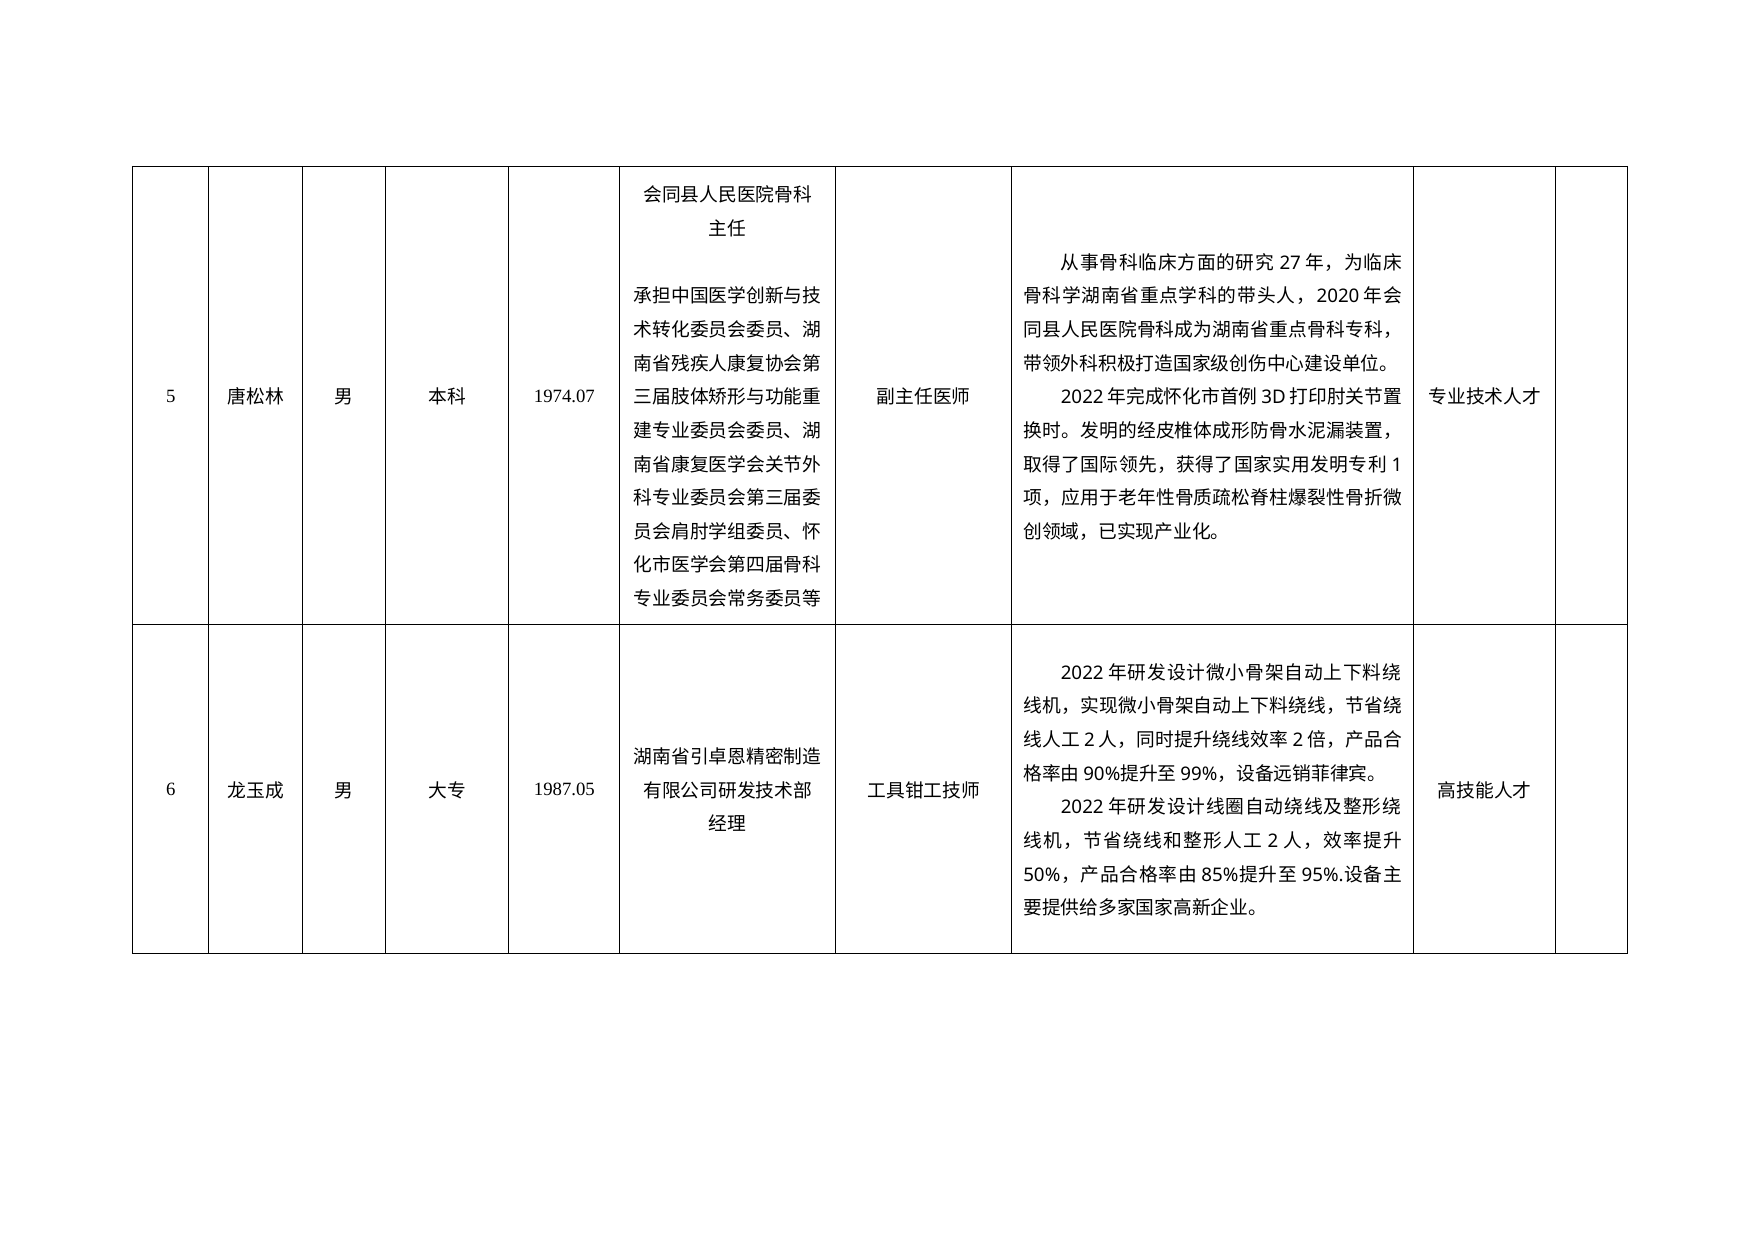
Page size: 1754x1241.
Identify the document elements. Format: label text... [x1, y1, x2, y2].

table_cell 高技能人才 [1414, 625, 1555, 953]
table_cell 2022年研发设计微小骨架自动上下料绕线机，实现微小骨架自动上下料绕线，节省绕线人工2人，同时提升绕线效率2倍，产品合格率由90%提升至99%，设备远销菲律宾。 2022年研发设计线圈自动绕线及整形绕线机，节省绕线和整形人工2人，效率提升50%，产品合格率由85%提升至95%.设备主要提供给多家国家高新企业。 [1012, 625, 1413, 953]
table_cell 本科 [386, 167, 508, 624]
table_cell 5 [133, 167, 208, 624]
table_cell [1556, 625, 1627, 953]
table_cell 1974.07 [509, 167, 619, 624]
table_cell 男 [303, 167, 385, 624]
table_cell 6 [133, 625, 208, 953]
table_cell 从事骨科临床方面的研究27年，为临床骨科学湖南省重点学科的带头人，2020年会同县人民医院骨科成为湖南省重点骨科专科，带领外科积极打造国家级创伤中心建设单位。 2022年完成怀化市首例3D打印肘关节置换时。发明的经皮椎体成形防骨水泥漏装置，取得了国际领先，获得了国家实用发明专利1项，应用于老年性骨质疏松脊柱爆裂性骨折微创领域，已实现产业化。 [1012, 167, 1413, 624]
table_cell 龙玉成 [209, 625, 302, 953]
table_cell 专业技术人才 [1414, 167, 1555, 624]
table_cell 唐松林 [209, 167, 302, 624]
table_cell [1556, 167, 1627, 624]
table_cell 男 [303, 625, 385, 953]
table_cell 会同县人民医院骨科 主任 承担中国医学创新与技术转化委员会委员、湖南省残疾人康复协会第三届肢体矫形与功能重建专业委员会委员、湖南省康复医学会关节外科专业委员会第三届委员会肩肘学组委员、怀化市医学会第四届骨科专业委员会常务委员等 [620, 167, 835, 624]
table_cell 大专 [386, 625, 508, 953]
table_cell 副主任医师 [836, 167, 1011, 624]
table_cell 工具钳工技师 [836, 625, 1011, 953]
table_cell 湖南省引卓恩精密制造有限公司研发技术部 经理 [620, 625, 835, 953]
table_cell 1987.05 [509, 625, 619, 953]
